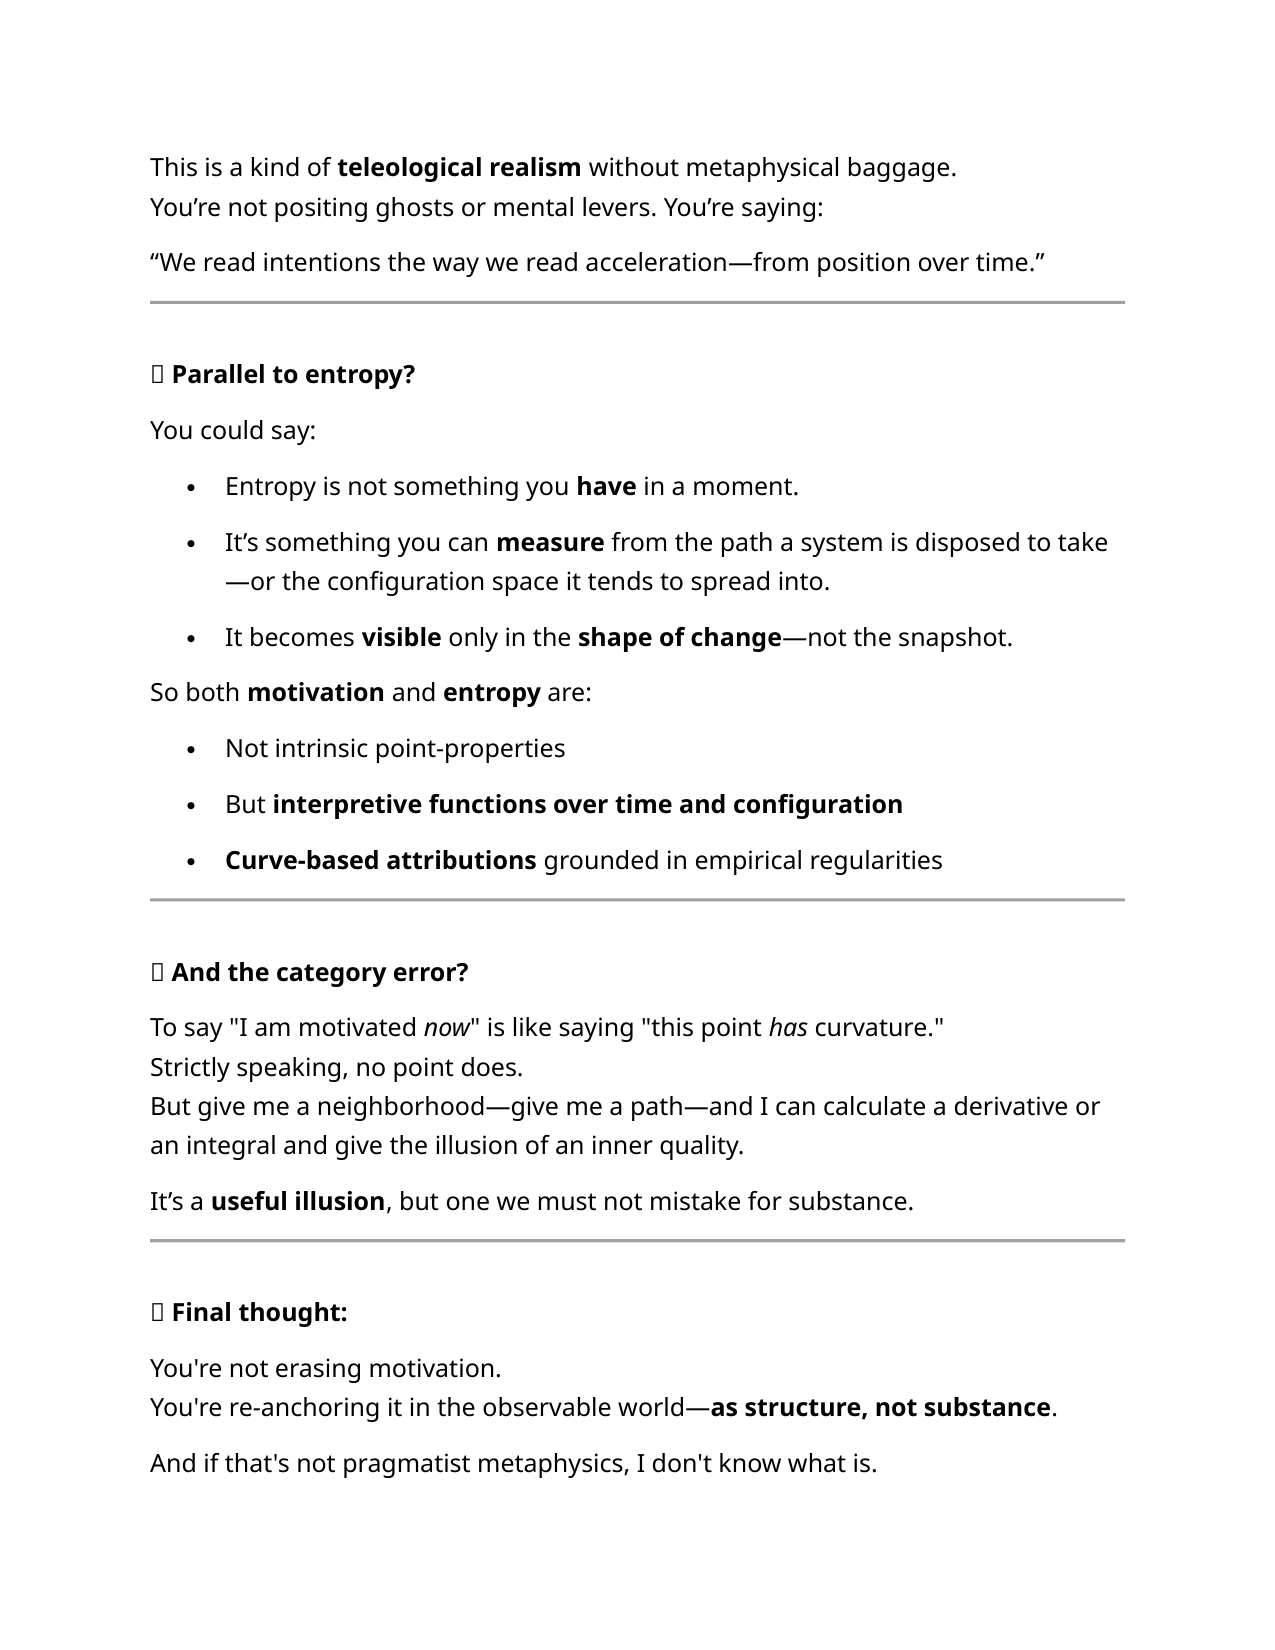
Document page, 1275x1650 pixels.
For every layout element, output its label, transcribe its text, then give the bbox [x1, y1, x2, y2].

text You're not erasing motivation. You're re-anchoring it in the observable world—as structure, not substance. [150, 1351, 1125, 1424]
text 🌿 Final thought: [150, 1295, 1125, 1329]
text This is a kind of teleological realism without metaphysical baggage. You’re not positing ghosts or mental levers. You’re saying: [150, 150, 1125, 223]
text To say "I am motivated now" is like saying "this point has curvature." Strictly speaking, no point does. But give me a neighborhood—give me a path—and I can calculate a derivative or an integral and give the illusion of an inner quality. [150, 1010, 1125, 1162]
list It’s something you can measure from the path a system is disposed to take—or the configuration space it tends to spread into. [187, 524, 1125, 597]
text It’s a useful illusion, but one we must not mistake for substance. [150, 1183, 1125, 1217]
text And if that's not pragmatist metaphysics, I don't know what is. [150, 1446, 1125, 1480]
text “We read intentions the way we read acceleration—from position over time.” [150, 245, 1125, 279]
list Entropy is not something you have in a moment. [187, 468, 1125, 502]
list It becomes visible only in the shape of change—not the snapshot. [187, 619, 1125, 653]
list But interpretive functions over time and configuration [187, 787, 1125, 821]
list Not intrinsic point-properties [187, 731, 1125, 765]
text 🧬 Parallel to entropy? [150, 357, 1125, 391]
text So both motivation and entropy are: [150, 675, 1125, 709]
text 📐 And the category error? [150, 954, 1125, 988]
text You could say: [150, 412, 1125, 447]
list Curve-based attributions grounded in empirical regularities [187, 842, 1125, 877]
